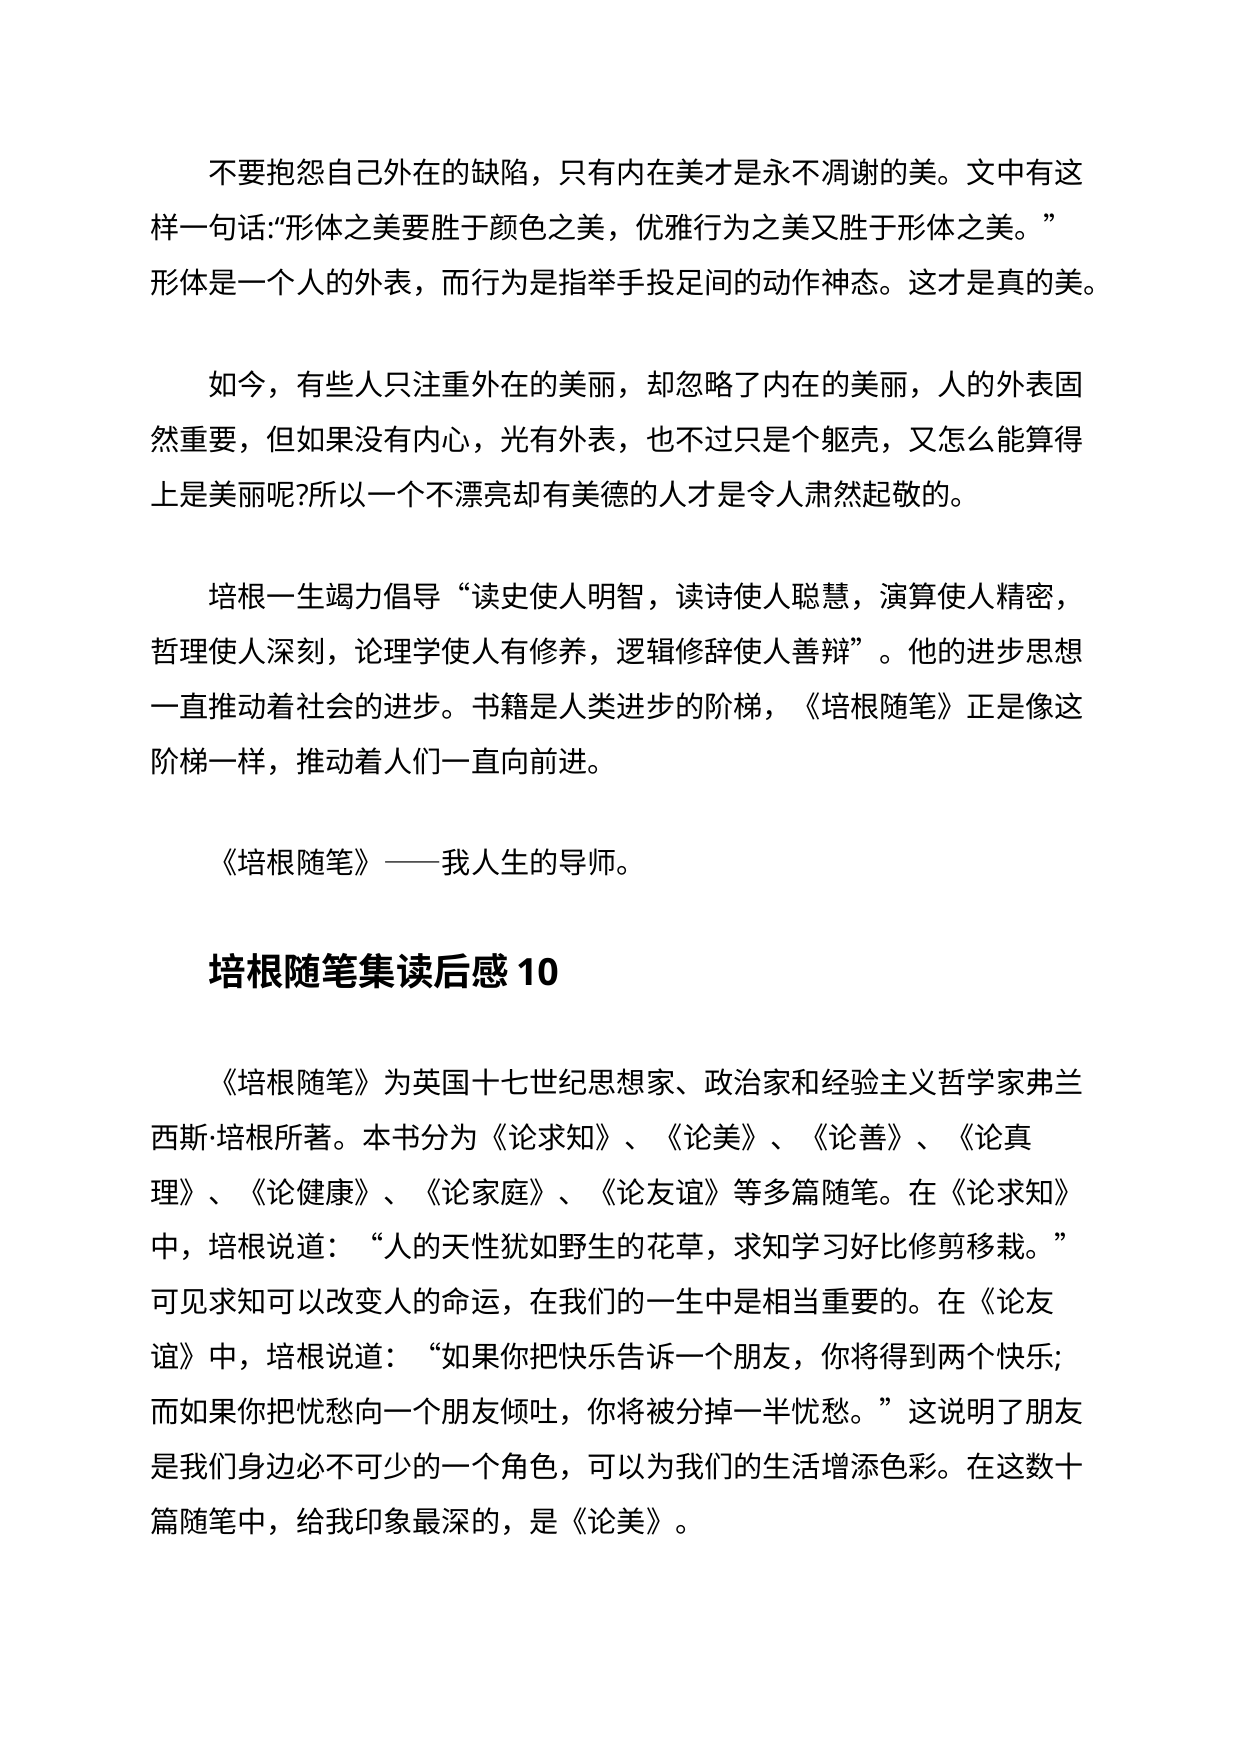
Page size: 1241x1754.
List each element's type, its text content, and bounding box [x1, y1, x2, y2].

text 培根随笔集读后感10 [150, 942, 1090, 996]
text 《培根随笔》——我人生的导师。 [150, 840, 1090, 882]
text 如今，有些人只注重外在的美丽，却忽略了内在的美丽，人的外表固然重要，但如果没有内心，光有外表，也不过只是个躯壳，又怎么能算得上是美丽呢?所以一个不漂亮却有美德的人才是令人肃然起敬的。 [150, 362, 1090, 514]
text 培根一生竭力倡导“读史使人明智，读诗使人聪慧，演算使人精密，哲理使人深刻，论理学使人有修养，逻辑修辞使人善辩”。他的进步思想一直推动着社会的进步。书籍是人类进步的阶梯，《培根随笔》正是像这阶梯一样，推动着人们一直向前进。 [150, 573, 1090, 780]
text 《培根随笔》为英国十七世纪思想家、政治家和经验主义哲学家弗兰西斯·培根所著。本书分为《论求知》、《论美》、《论善》、《论真理》、《论健康》、《论家庭》、《论友谊》等多篇随笔。在《论求知》中，培根说道：“人的天性犹如野生的花草，求知学习好比修剪移栽。”可见求知可以改变人的命运，在我们的一生中是相当重要的。在《论友谊》中，培根说道：“如果你把快乐告诉一个朋友，你将得到两个快乐;而如果你把忧愁向一个朋友倾吐，你将被分掉一半忧愁。”这说明了朋友是我们身边必不可少的一个角色，可以为我们的生活增添色彩。在这数十篇随笔中，给我印象最深的，是《论美》。 [150, 1059, 1090, 1541]
text 不要抱怨自己外在的缺陷，只有内在美才是永不凋谢的美。文中有这样一句话:“形体之美要胜于颜色之美，优雅行为之美又胜于形体之美。”形体是一个人的外表，而行为是指举手投足间的动作神态。这才是真的美。 [150, 150, 1090, 302]
